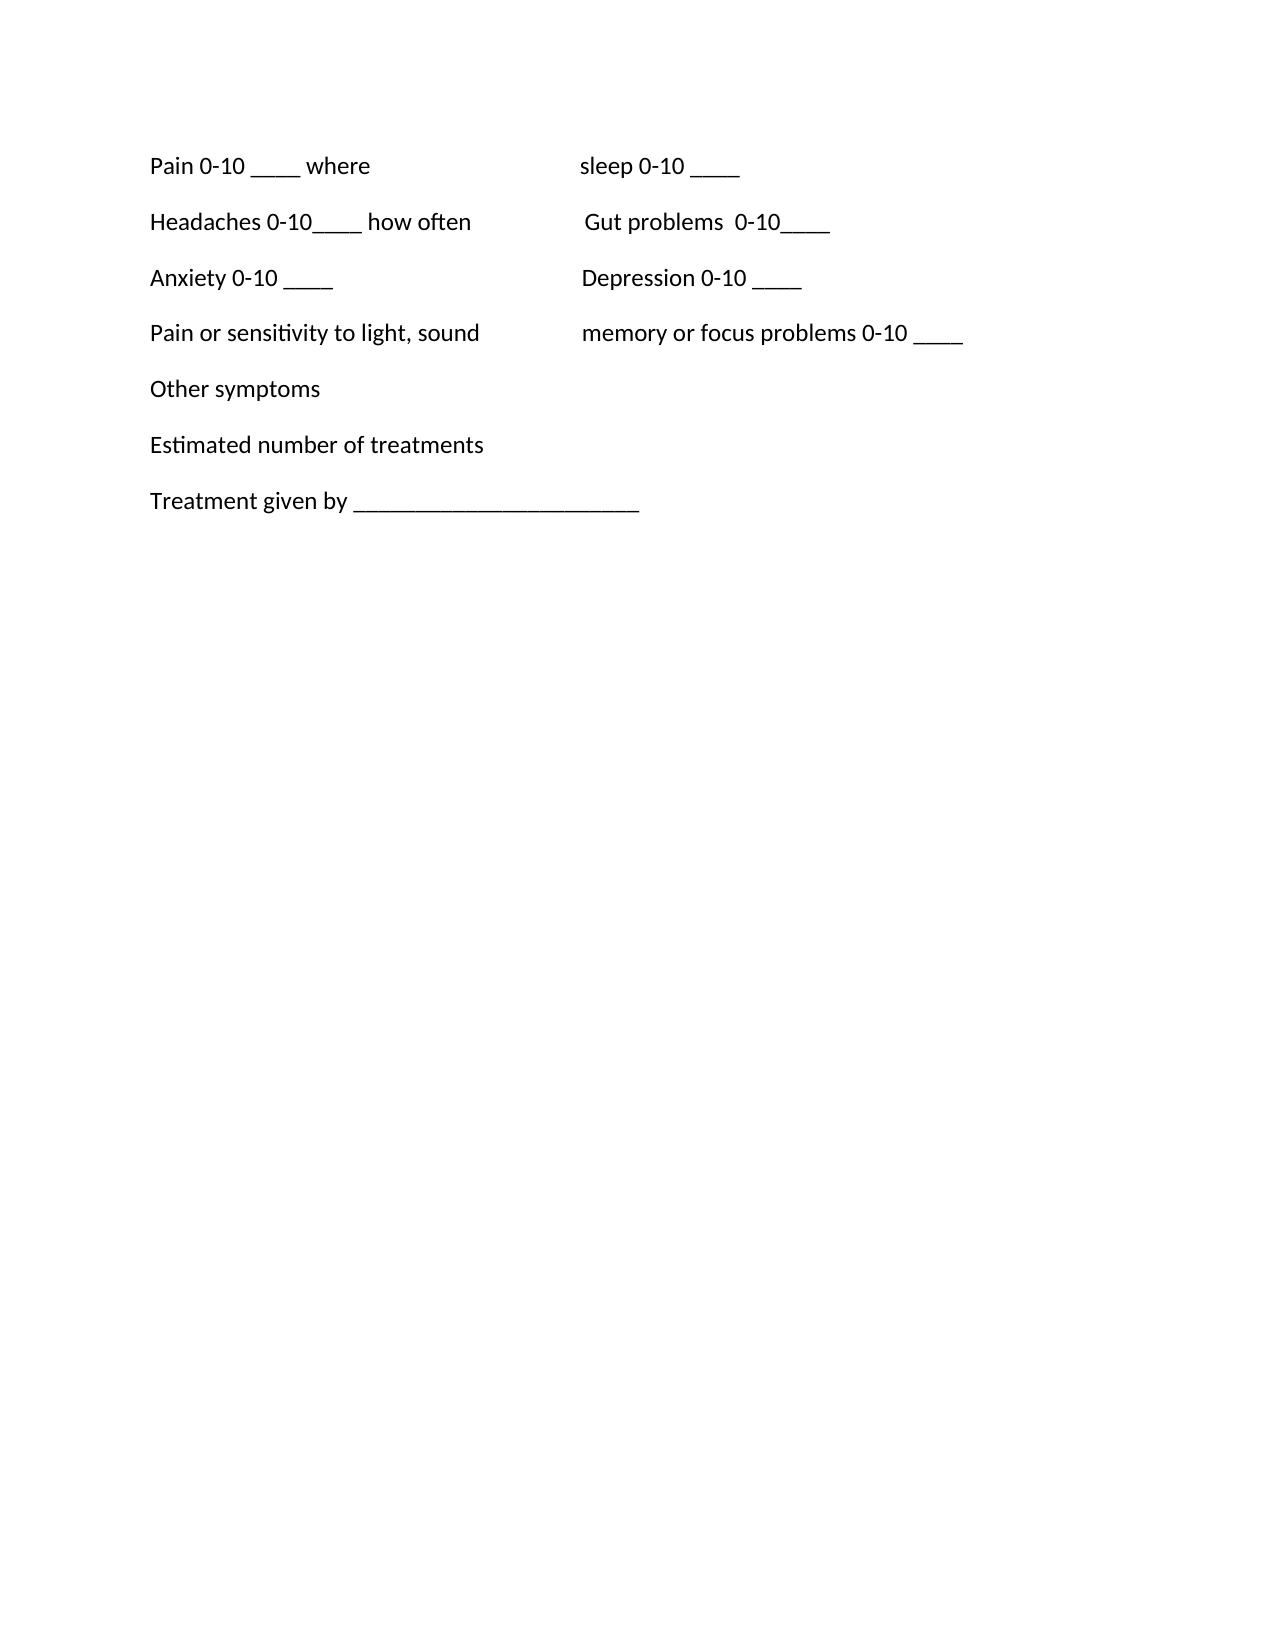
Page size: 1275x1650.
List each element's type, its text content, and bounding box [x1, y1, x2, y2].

text Pain 0-10 ____ where sleep 0-10 ____ [150, 150, 1125, 181]
text Headaches 0-10____ how often Gut problems 0-10____ [150, 206, 1125, 236]
text Pain or sensitivity to light, sound memory or focus problems 0-10 ____ [150, 317, 1125, 348]
text Anxiety 0-10 ____ Depression 0-10 ____ [150, 262, 1125, 292]
text Other symptoms [150, 373, 1125, 404]
text Estimated number of treatments [150, 429, 1125, 460]
text Treatment given by _______________________ [150, 485, 1125, 516]
